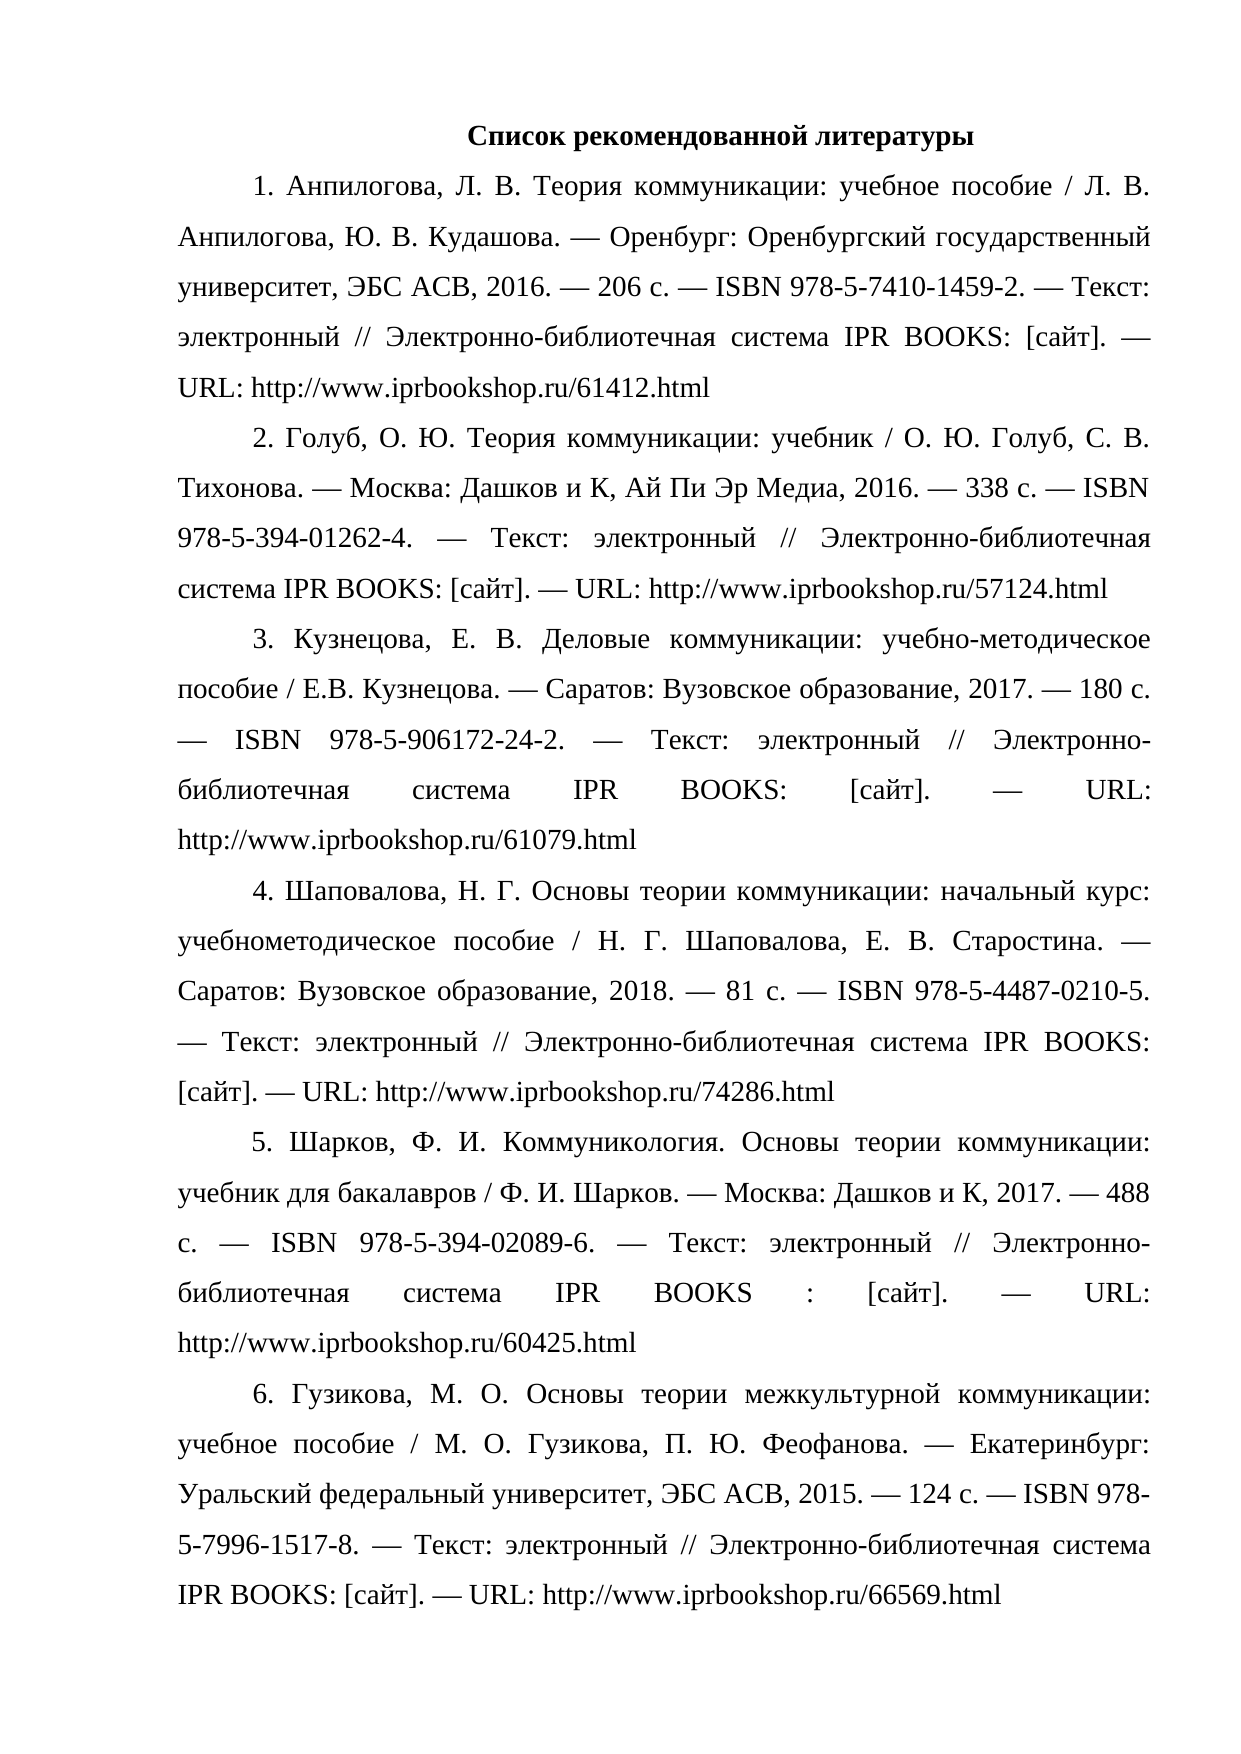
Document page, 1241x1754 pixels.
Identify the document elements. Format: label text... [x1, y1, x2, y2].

text 4. Шаповалова, Н. Г. Основы теории коммуникации: начальный курс: учебнометодическое пособие / Н. Г. Шаповалова, Е. В. Старостина. — Саратов: Вузовское образование, 2018. — 81 c. — ISBN 978-5-4487-0210-5. — Текст: электронный // Электронно-библиотечная система IPR BOOKS: [сайт]. — URL: http://www.iprbookshop.ru/74286.html [177, 873, 1152, 1108]
text 2. Голуб, О. Ю. Теория коммуникации: учебник / О. Ю. Голуб, С. В. Тихонова. — Москва: Дашков и К, Ай Пи Эр Медиа, 2016. — 338 c. — ISBN 978-5-394-01262-4. — Текст: электронный // Электронно-библиотечная система IPR BOOKS: [сайт]. — URL: http://www.iprbookshop.ru/57124.html [177, 420, 1152, 604]
text 6. Гузикова, М. О. Основы теории межкультурной коммуникации: учебное пособие / М. О. Гузикова, П. Ю. Феофанова. — Екатеринбург: Уральский федеральный университет, ЭБС АСВ, 2015. — 124 c. — ISBN 978-5-7996-1517-8. — Текст: электронный // Электронно-библиотечная система IPR BOOKS: [сайт]. — URL: http://www.iprbookshop.ru/66569.html [177, 1376, 1152, 1611]
text 5. Шарков, Ф. И. Коммуникология. Основы теории коммуникации: учебник для бакалавров / Ф. И. Шарков. — Москва: Дашков и К, 2017. — 488 c. — ISBN 978-5-394-02089-6. — Текст: электронный // Электронно-библиотечная система IPR BOOKS : [сайт]. — URL: http://www.iprbookshop.ru/60425.html [177, 1124, 1152, 1359]
text 1. Анпилогова, Л. В. Теория коммуникации: учебное пособие / Л. В. Анпилогова, Ю. В. Кудашова. — Оренбург: Оренбургский государственный университет, ЭБС АСВ, 2016. — 206 c. — ISBN 978-5-7410-1459-2. — Текст: электронный // Электронно-библиотечная система IPR BOOKS: [сайт]. — URL: http://www.iprbookshop.ru/61412.html [177, 168, 1152, 403]
text 3. Кузнецова, Е. В. Деловые коммуникации: учебно-методическое пособие / Е.В. Кузнецова. — Саратов: Вузовское образование, 2017. — 180 c. — ISBN 978-5-906172-24-2. — Текст: электронный // Электронно-библиотечная система IPR BOOKS: [сайт]. — URL: http://www.iprbookshop.ru/61079.html [177, 621, 1152, 856]
list Список рекомендованной литературы [290, 118, 1152, 152]
